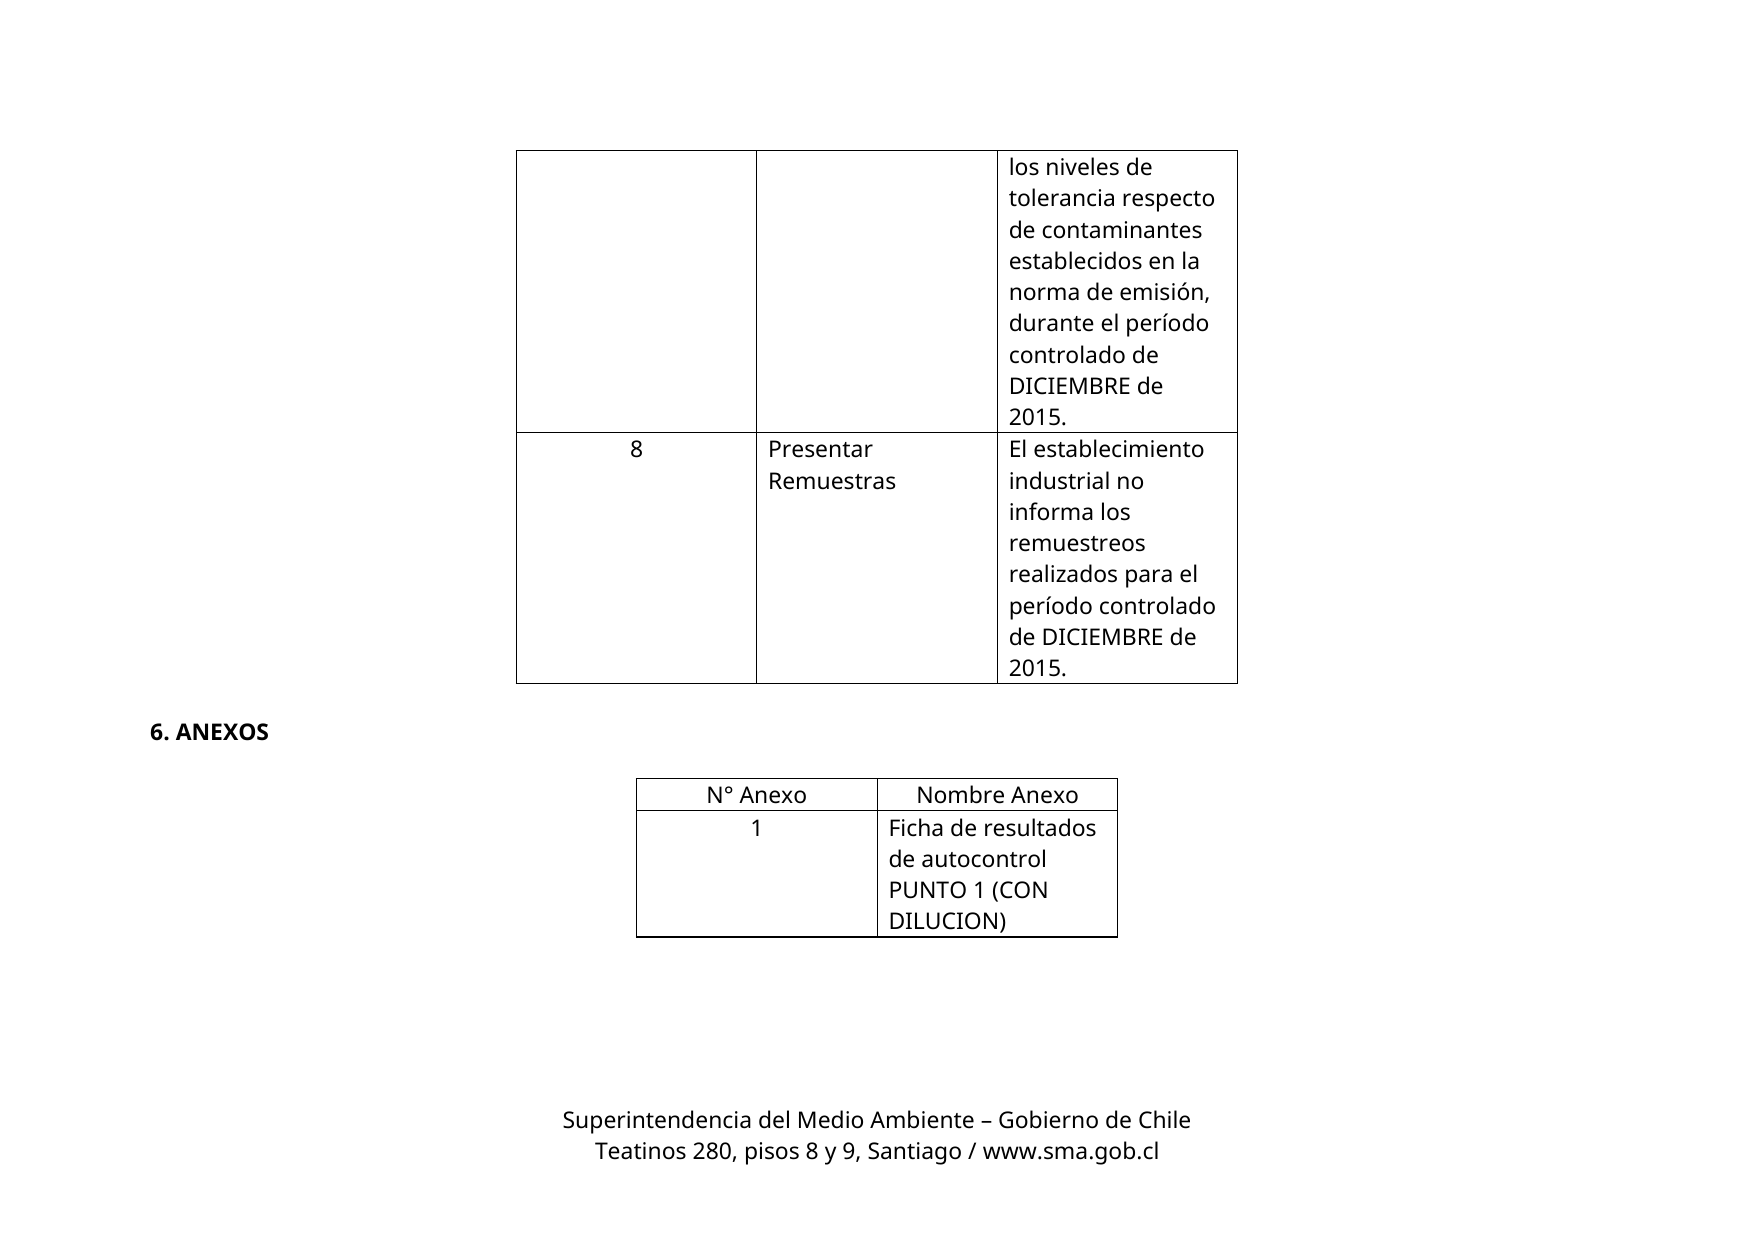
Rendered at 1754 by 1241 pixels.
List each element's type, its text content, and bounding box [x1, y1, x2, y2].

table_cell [757, 151, 997, 432]
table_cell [998, 151, 1237, 432]
table_cell 8 [517, 433, 756, 683]
table_cell 1 [637, 811, 877, 936]
table_header Nombre Anexo [878, 779, 1117, 810]
table_cell 7 [517, 151, 756, 432]
text 6. ANEXOS [150, 684, 1604, 747]
table_header N° Anexo [637, 779, 877, 810]
table_cell Presentar Remuestras [757, 433, 997, 683]
table_cell Ficha de resultados de autocontrol PUNTO 1 (CON DILUCION) [878, 811, 1117, 936]
table_cell El establecimiento industrial no informa los remuestreos realizados para el período controlado de DICIEMBRE de 2015. [998, 433, 1237, 683]
